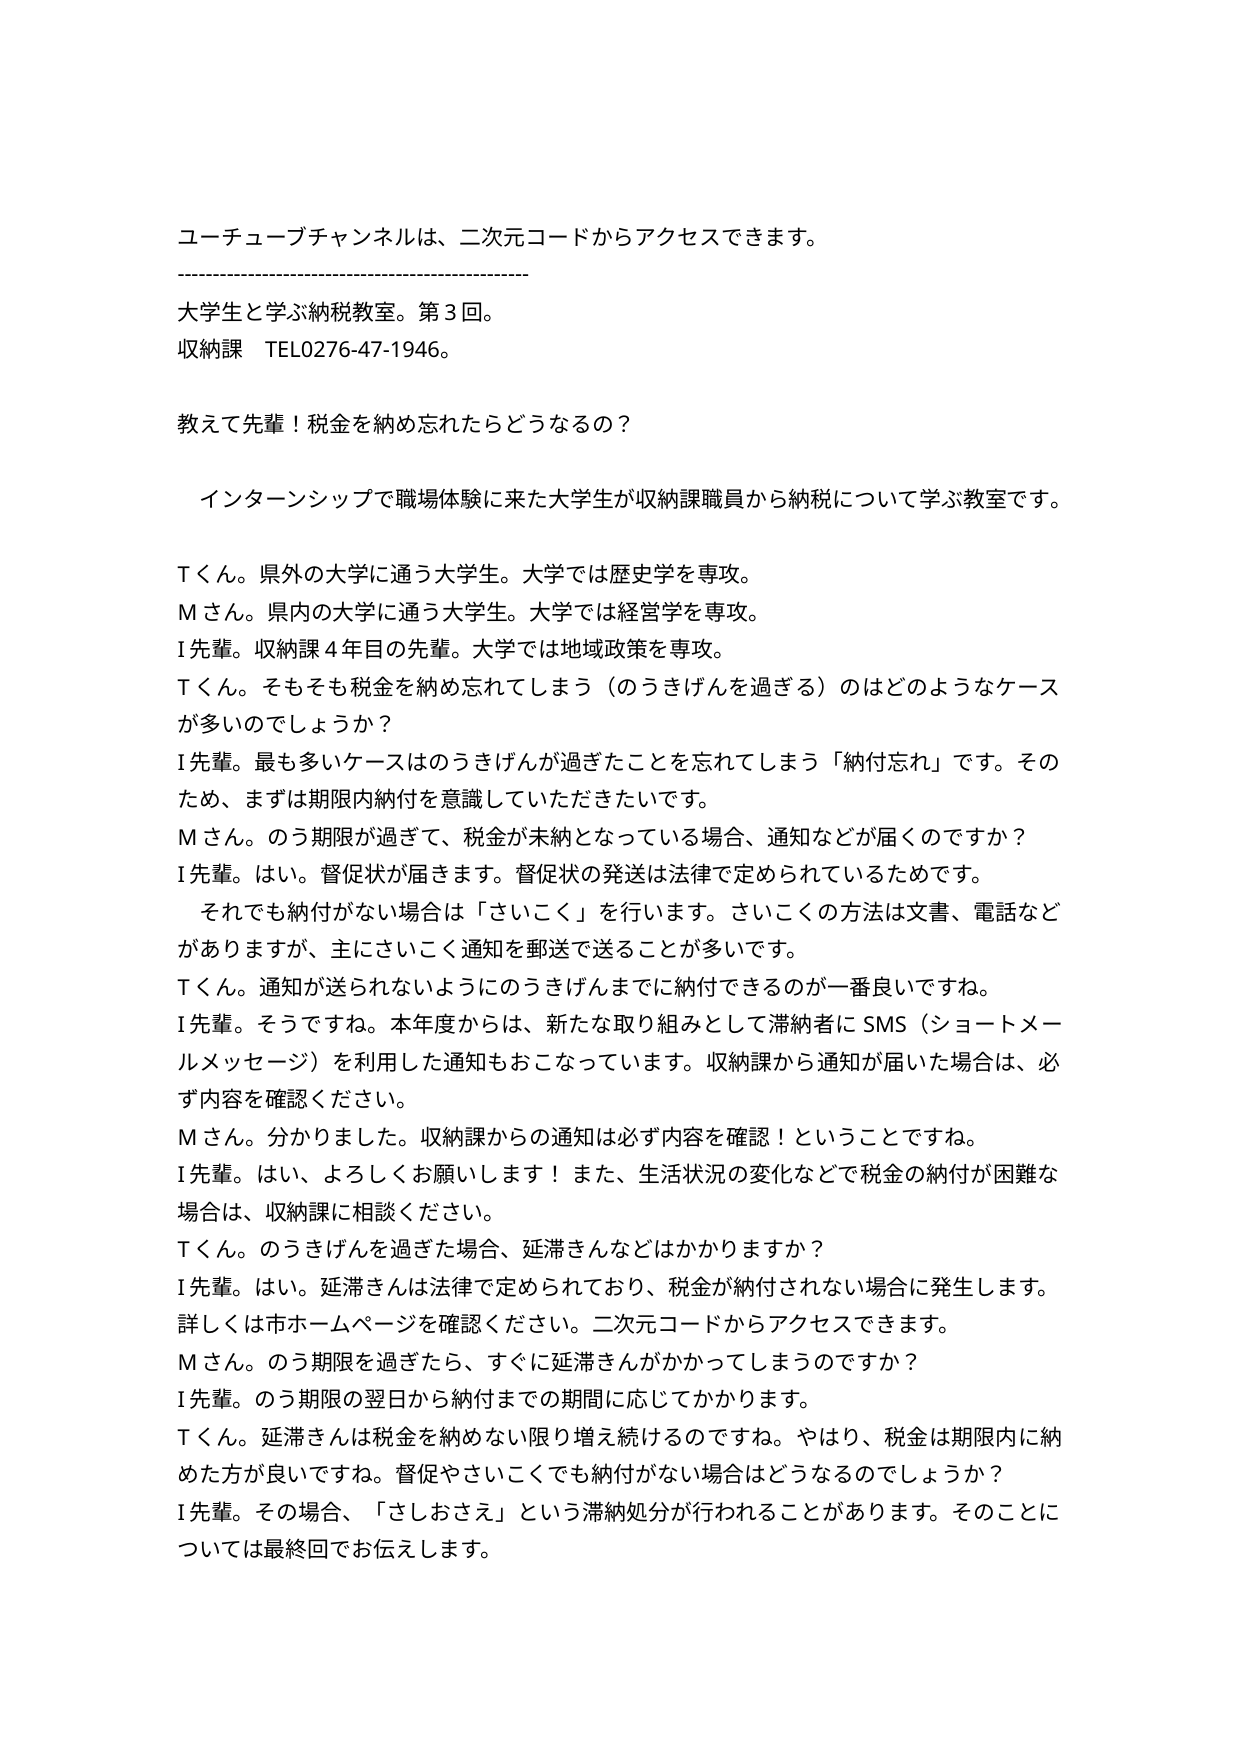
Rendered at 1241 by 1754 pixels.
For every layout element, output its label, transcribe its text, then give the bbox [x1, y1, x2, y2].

text I先輩。はい。延滞きんは法律で定められており、税金が納付されない場合に発生します。詳しくは市ホームページを確認ください。二次元コードからアクセスできます。 [177, 1267, 1063, 1342]
text Mさん。のう期限を過ぎたら、すぐに延滞きんがかかってしまうのですか？ [177, 1342, 1063, 1379]
text 教えて先輩！税金を納め忘れたらどうなるの？ [177, 404, 1063, 442]
text Tくん。県外の大学に通う大学生。大学では歴史学を専攻。 [177, 554, 1063, 592]
text Tくん。のうきげんを過ぎた場合、延滞きんなどはかかりますか？ [177, 1229, 1063, 1267]
text それでも納付がない場合は「さいこく」を行います。さいこくの方法は文書、電話などがありますが、主にさいこく通知を郵送で送ることが多いです。 [177, 892, 1063, 967]
text I先輩。そうですね。本年度からは、新たな取り組みとして滞納者にSMS（ショートメールメッセージ）を利用した通知もおこなっています。収納課から通知が届いた場合は、必ず内容を確認ください。 [177, 1004, 1063, 1117]
text Mさん。のう期限が過ぎて、税金が未納となっている場合、通知などが届くのですか？ [177, 817, 1063, 854]
text 収納課 TEL0276-47-1946。 [177, 329, 1063, 367]
text Mさん。県内の大学に通う大学生。大学では経営学を専攻。 [177, 592, 1063, 629]
text I先輩。収納課4年目の先輩。大学では地域政策を専攻。 [177, 629, 1063, 667]
text ユーチューブチャンネルは、二次元コードからアクセスできます。 [177, 217, 1063, 254]
text I先輩。最も多いケースはのうきげんが過ぎたことを忘れてしまう「納付忘れ」です。そのため、まずは期限内納付を意識していただきたいです。 [177, 742, 1063, 817]
text I先輩。はい、よろしくお願いします！ また、生活状況の変化などで税金の納付が困難な場合は、収納課に相談ください。 [177, 1154, 1063, 1229]
text インターンシップで職場体験に来た大学生が収納課職員から納税について学ぶ教室です。 [177, 479, 1063, 517]
text Mさん。分かりました。収納課からの通知は必ず内容を確認！ということですね。 [177, 1117, 1063, 1154]
text -------------------------------------------------- [177, 254, 1063, 292]
text I先輩。その場合、「さしおさえ」という滞納処分が行われることがあります。そのことについては最終回でお伝えします。 [177, 1492, 1063, 1567]
text Tくん。通知が送られないようにのうきげんまでに納付できるのが一番良いですね。 [177, 967, 1063, 1004]
text Tくん。そもそも税金を納め忘れてしまう（のうきげんを過ぎる）のはどのようなケースが多いのでしょうか？ [177, 667, 1063, 742]
text Tくん。延滞きんは税金を納めない限り増え続けるのですね。やはり、税金は期限内に納めた方が良いですね。督促やさいこくでも納付がない場合はどうなるのでしょうか？ [177, 1417, 1063, 1492]
text I先輩。のう期限の翌日から納付までの期間に応じてかかります。 [177, 1379, 1063, 1417]
text I先輩。はい。督促状が届きます。督促状の発送は法律で定められているためです。 [177, 854, 1063, 892]
text 大学生と学ぶ納税教室。第3回。 [177, 292, 1063, 329]
